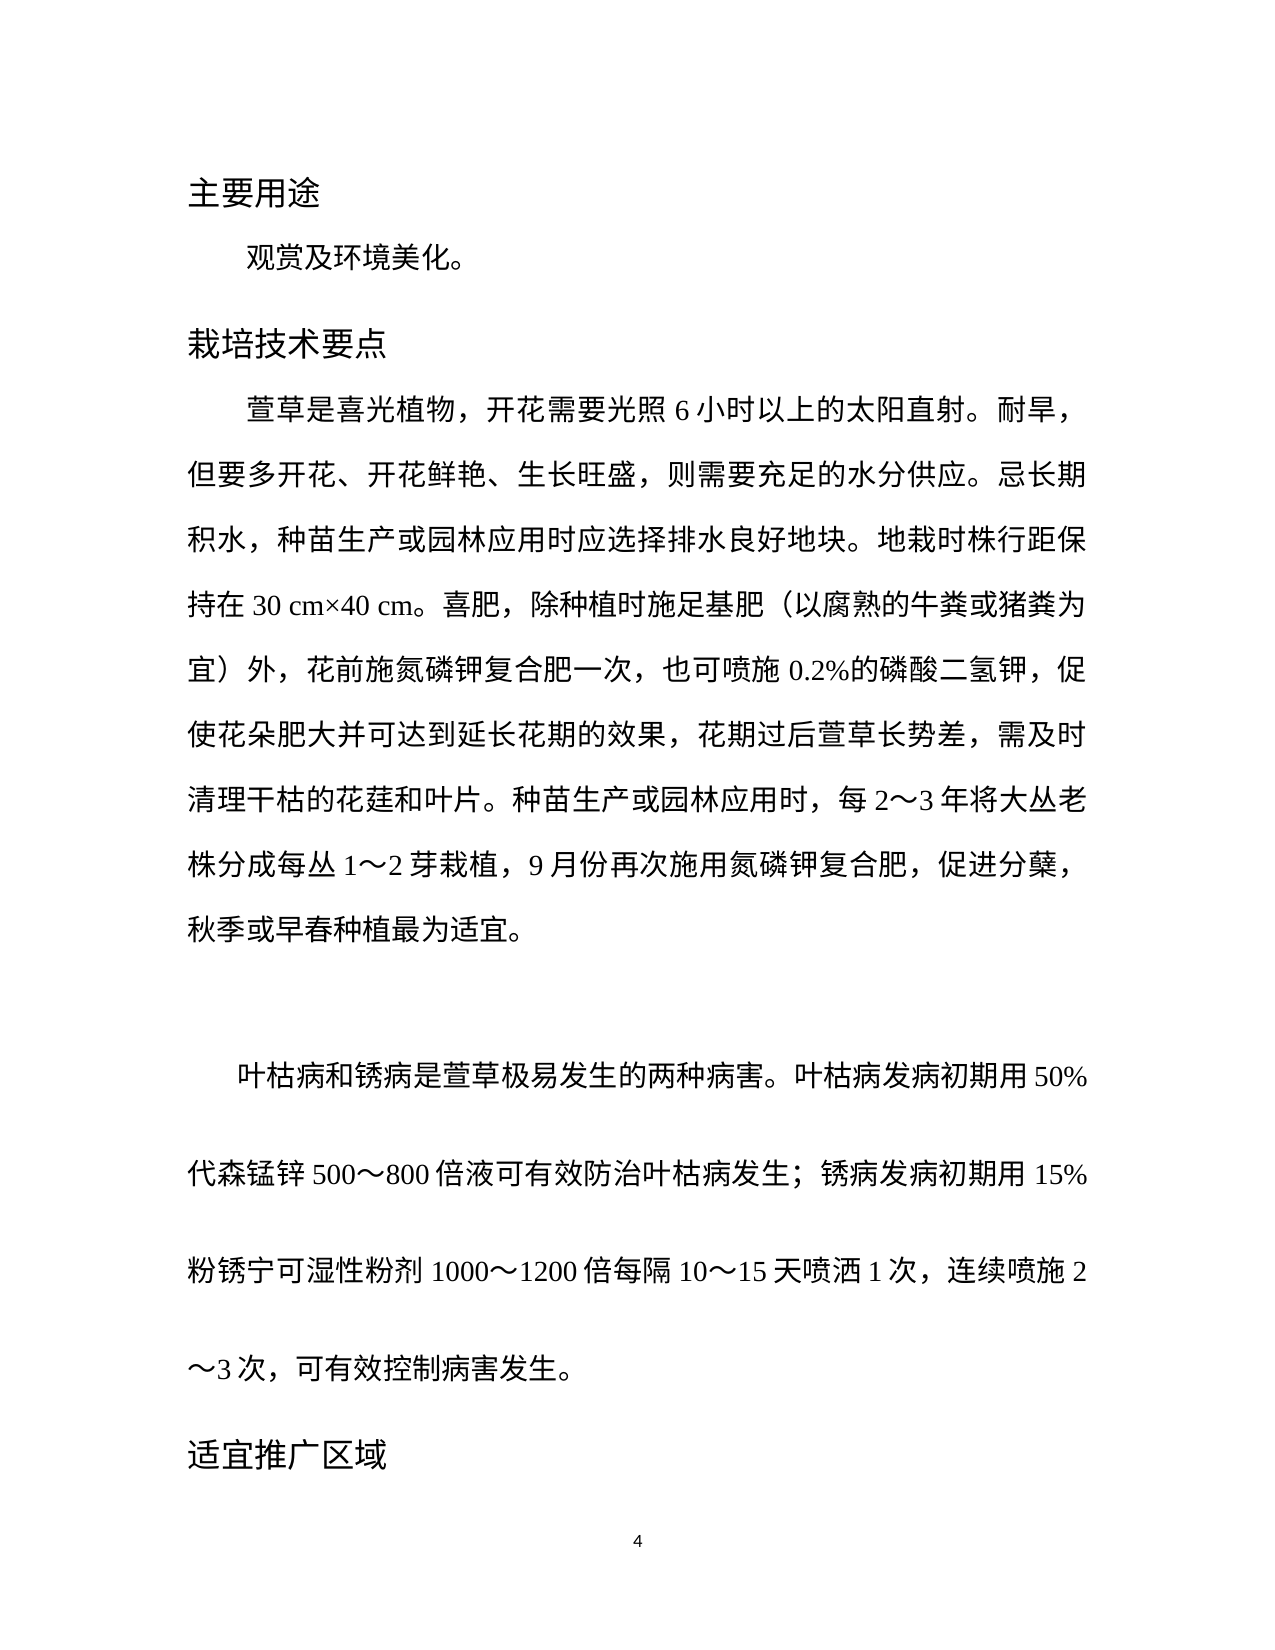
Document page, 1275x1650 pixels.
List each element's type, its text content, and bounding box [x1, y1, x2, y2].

text 栽培技术要点 [187, 310, 1087, 375]
text 主要用途 [187, 159, 1087, 224]
text 适宜推广区域 [187, 1420, 1087, 1485]
text 萱草是喜光植物，开花需要光照6小时以上的太阳直射。耐旱，但要多开花、开花鲜艳、生长旺盛，则需要充足的水分供应。忌长期积水，种苗生产或园林应用时应选择排水良好地块。地栽时株行距保持在30 cm×40 cm。喜肥，除种植时施足基肥（以腐熟的牛粪或猪粪为宜）外，花前施氮磷钾复合肥一次，也可喷施0.2%的磷酸二氢钾，促使花朵肥大并可达到延长花期的效果，花期过后萱草长势差，需及时清理干枯的花莛和叶片。种苗生产或园林应用时，每2～3年将大丛老株分成每丛1～2芽栽植，9月份再次施用氮磷钾复合肥，促进分蘖，秋季或早春种植最为适宜。 [187, 375, 1087, 960]
text 观赏及环境美化。 [187, 224, 1087, 289]
text 叶枯病和锈病是萱草极易发生的两种病害。叶枯病发病初期用50%代森锰锌500～800倍液可有效防治叶枯病发生；锈病发病初期用15%粉锈宁可湿性粉剂1000～1200倍每隔10～15天喷洒1次，连续喷施2～3次，可有效控制病害发生。 [187, 1042, 1087, 1399]
